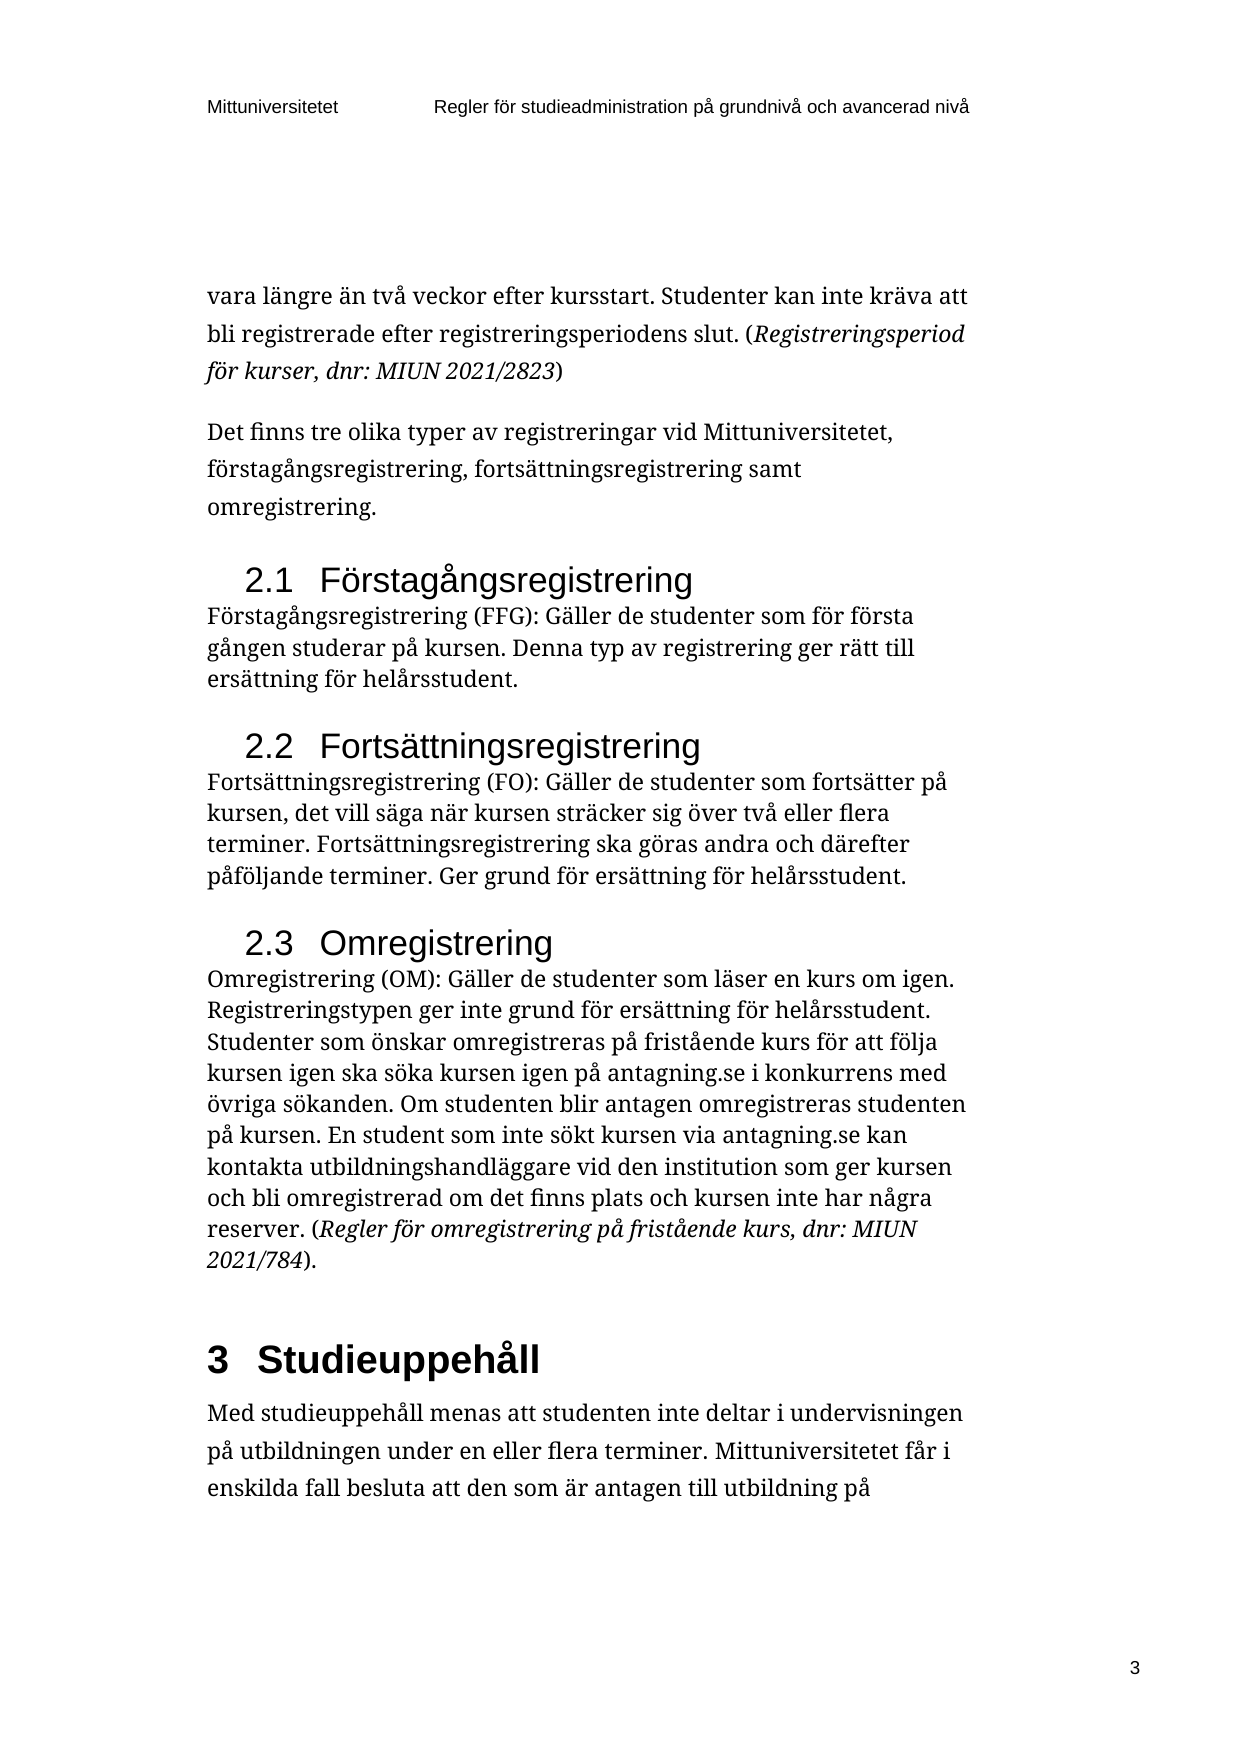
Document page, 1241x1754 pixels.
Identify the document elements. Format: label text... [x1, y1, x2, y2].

text Omregistrering (OM): Gäller de studenter som läser en kurs om igen. Registreringstypen ger inte grund för ersättning för helårsstudent. Studenter som önskar omregistreras på fristående kurs för att följa kursen igen ska söka kursen igen på antagning.se i konkurrens med övriga sökanden. Om studenten blir antagen omregistreras studenten på kursen. En student som inte sökt kursen via antagning.se kan kontakta utbildningshandläggare vid den institution som ger kursen och bli omregistrerad om det finns plats och kursen inte har några reserver. (Regler för omregistrering på fristående kurs, dnr: MIUN 2021/784). [207, 963, 974, 1275]
text Fortsättningsregistrering (FO): Gäller de studenter som fortsätter på kursen, det vill säga när kursen sträcker sig över två eller flera terminer. Fortsättningsregistrering ska göras andra och därefter påföljande terminer. Ger grund för ersättning för helårsstudent. [207, 766, 974, 891]
subtitle Studieuppehåll [207, 1336, 974, 1382]
text Förstagångsregistrering (FFG): Gäller de studenter som för första gången studerar på kursen. Denna typ av registrering ger rätt till ersättning för helårsstudent. [207, 600, 974, 694]
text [207, 1397, 974, 1503]
list Förstagångsregistrering [244, 559, 974, 600]
text Det finns tre olika typer av registreringar vid Mittuniversitetet, förstagångsregistrering, fortsättningsregistrering samt omregistrering. [207, 416, 974, 522]
list Omregistrering [244, 922, 974, 963]
list Fortsättningsregistrering [244, 725, 974, 766]
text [207, 280, 974, 387]
